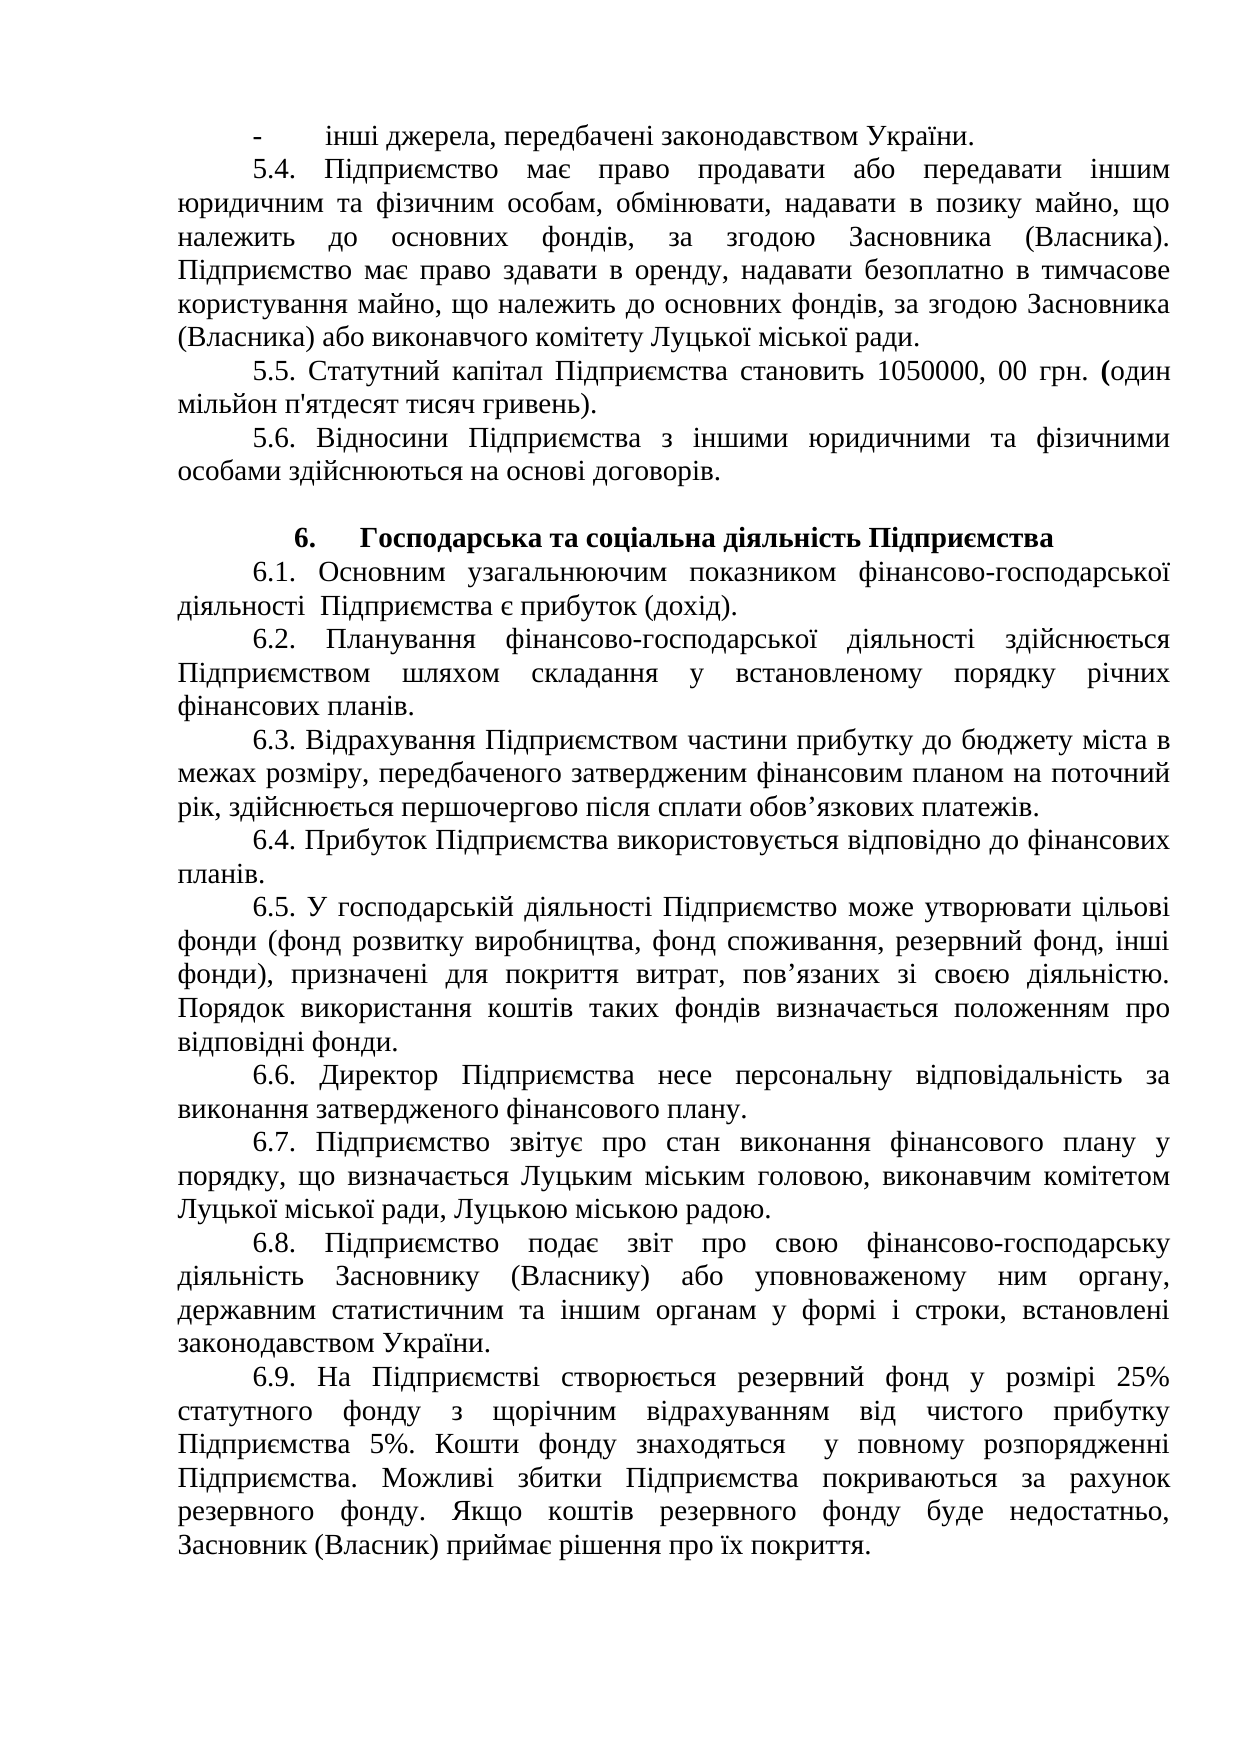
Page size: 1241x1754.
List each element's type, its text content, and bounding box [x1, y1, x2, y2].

list 5.5. Статутний капітал Підприємства становить 1050000, 00 грн. (один мільйон п'ятдесят тисяч гривень). [177, 353, 1171, 420]
list 6.5. У господарській діяльності Підприємство може утворювати цільові фонди (фонд розвитку виробництва, фонд споживання, резервний фонд, інші фонди), призначені для покриття витрат, пов’язаних зі своєю діяльністю. Порядок використання коштів таких фондів визначається положенням про відповідні фонди. [177, 889, 1171, 1057]
text 5.6. Відносини Підприємства з іншими юридичними та фізичними особами здійснюються на основі договорів. [177, 420, 1171, 487]
list 6.2. Планування фінансово-господарської діяльності здійснюється Підприємством шляхом складання у встановленому порядку річних фінансових планів. [177, 621, 1171, 722]
list 5.4. Підприємство має право продавати або передавати іншим юридичним та фізичним особам, обмінювати, надавати в позику майно, що належить до основних фондів, за згодою Засновника (Власника). Підприємство має право здавати в оренду, надавати безоплатно в тимчасове користування майно, що належить до основних фондів, за згодою Засновника (Власника) або виконавчого комітету Луцької міської ради. [177, 152, 1171, 353]
list 6.9. На Підприємстві створюється резервний фонд у розмірі 25% статутного фонду з щорічним відрахуванням від чистого прибутку Підприємства 5%. Кошти фонду знаходяться у повному розпорядженні Підприємства. Можливі збитки Підприємства покриваються за рахунок резервного фонду. Якщо коштів резервного фонду буде недостатньо, Засновник (Власник) приймає рішення про їх покриття. [177, 1359, 1171, 1560]
list 6.3. Відрахування Підприємством частини прибутку до бюджету міста в межах розміру, передбаченого затвердженим фінансовим планом на поточний рік, здійснюється першочергово після сплати обов’язкових платежів. [177, 722, 1171, 822]
list 6.1. Основним узагальнюючим показником фінансово-господарської діяльності Підприємства є прибуток (дохід). [177, 554, 1171, 621]
list 6.4. Прибуток Підприємства використовується відповідно до фінансових планів. [177, 822, 1171, 889]
list інші джерела, передбачені законодавством України. [177, 118, 1171, 152]
list 6.8. Підприємство подає звіт про свою фінансово-господарську діяльність Засновнику (Власнику) або уповноваженому ним органу, державним статистичним та іншим органам у формі і строки, встановлені законодавством України. [177, 1225, 1171, 1359]
list 6.7. Підприємство звітує про стан виконання фінансового плану у порядку, що визначається Луцьким міським головою, виконавчим комітетом Луцької міської ради, Луцькою міською радою. [177, 1124, 1171, 1225]
list 6.6. Директор Підприємства несе персональну відповідальність за виконання затвердженого фінансового плану. [177, 1057, 1171, 1124]
list Господарська та соціальна діяльність Підприємства [177, 521, 1171, 554]
